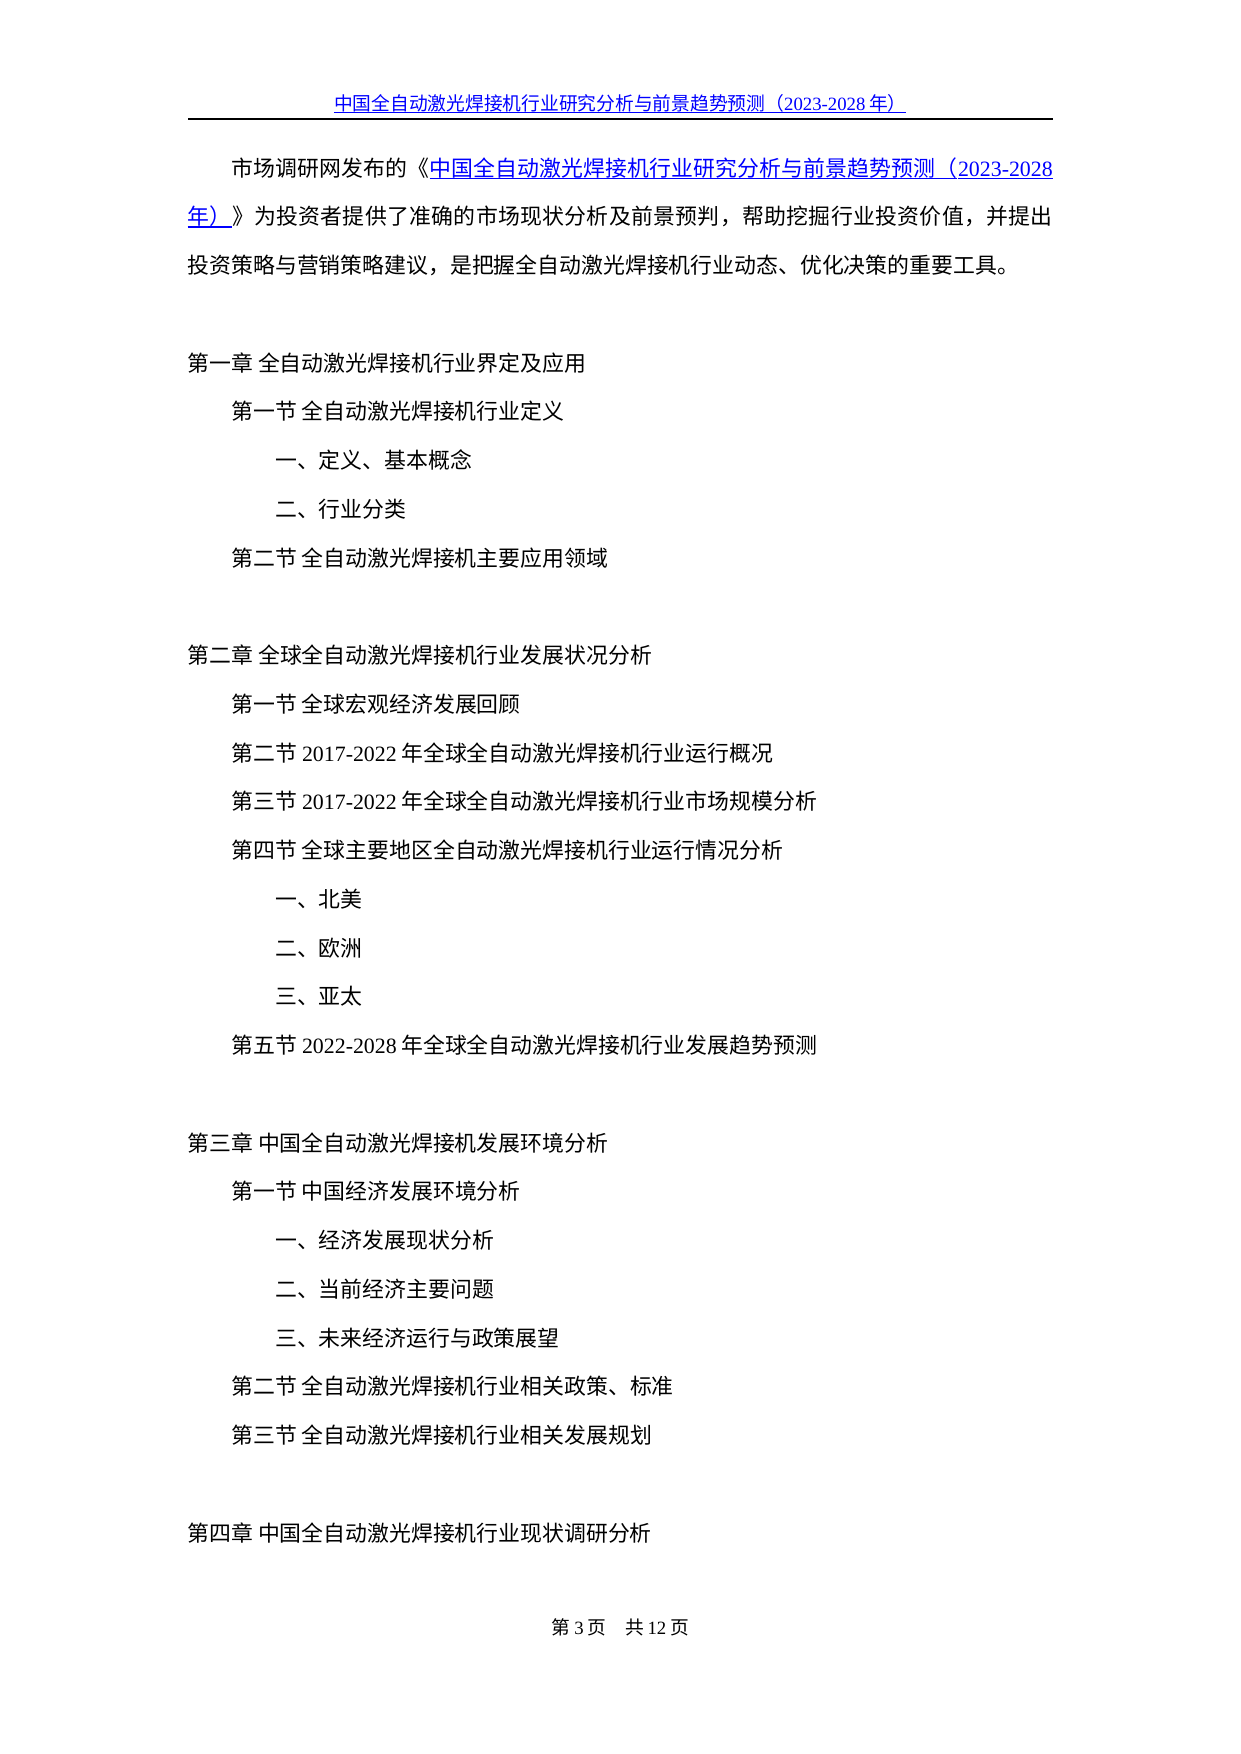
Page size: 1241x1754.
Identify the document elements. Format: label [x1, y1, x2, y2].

text [187, 150, 1053, 1548]
